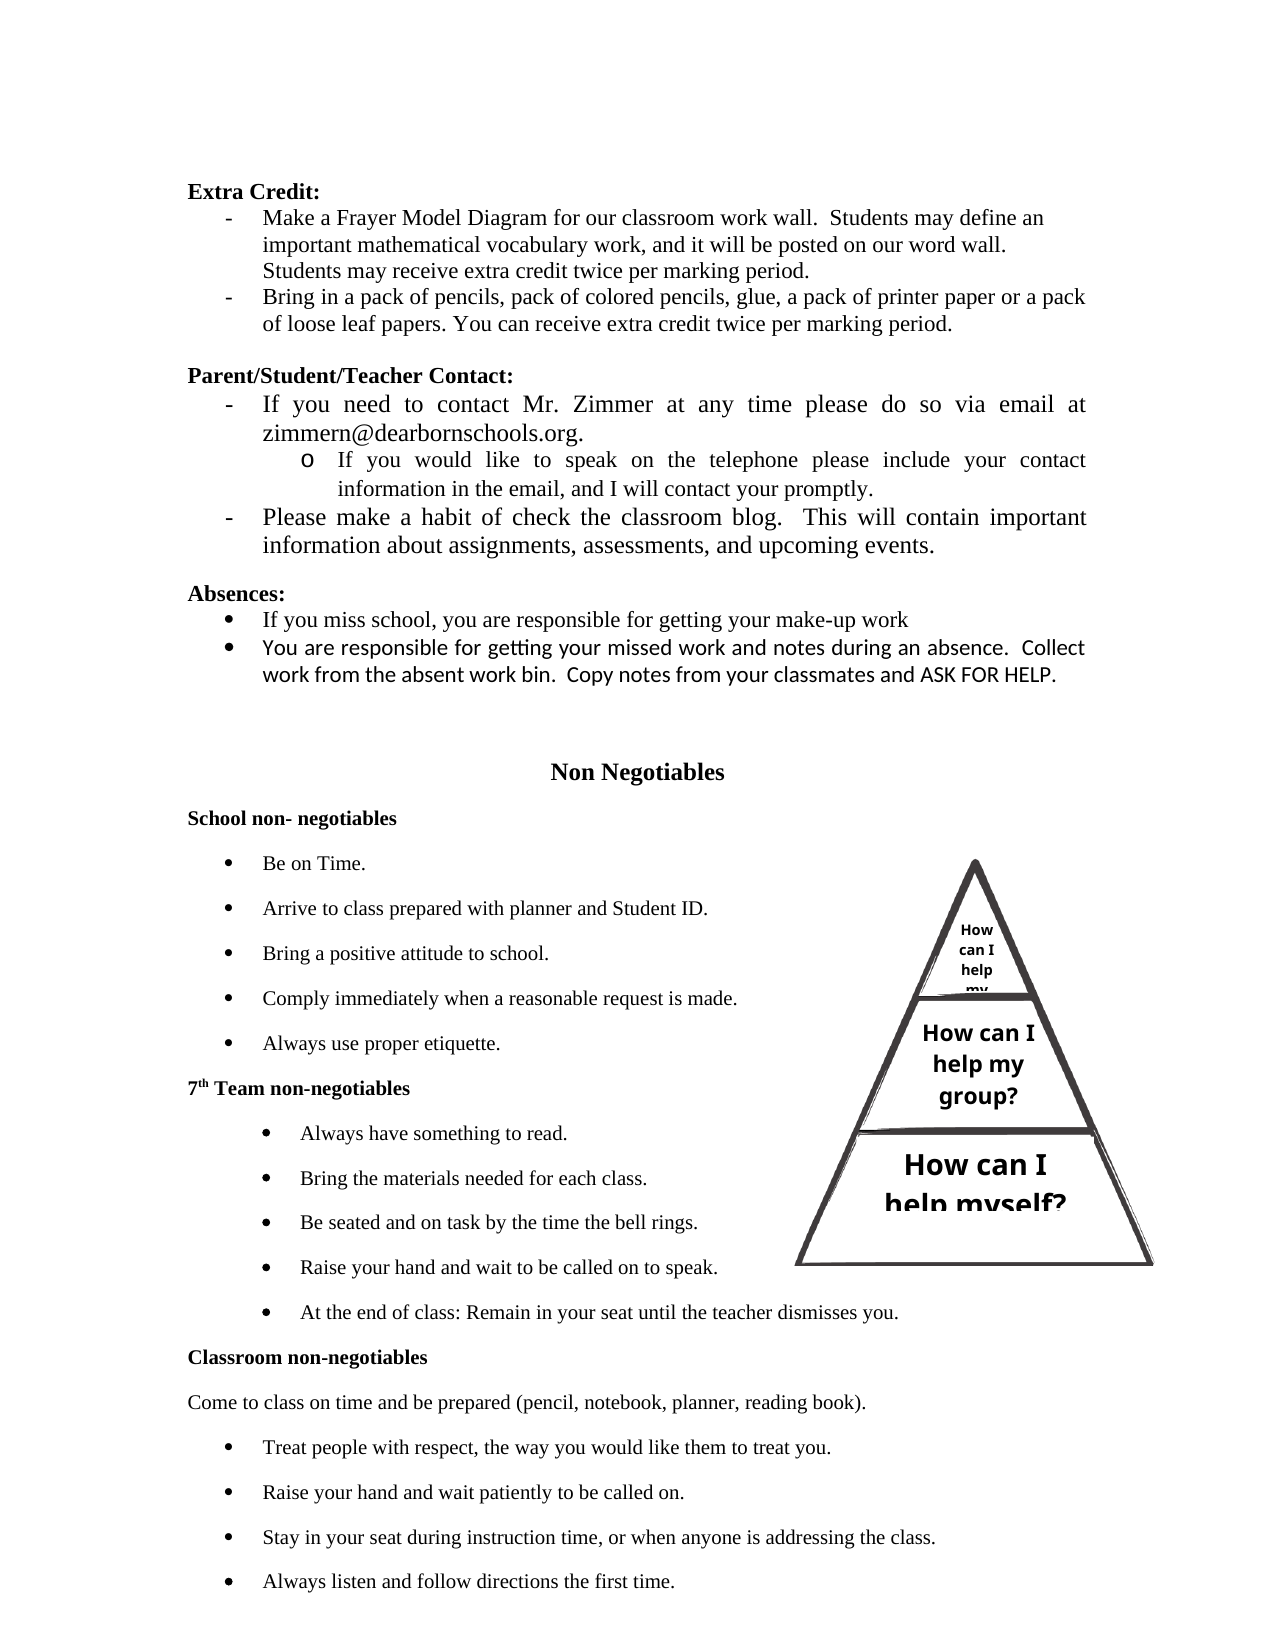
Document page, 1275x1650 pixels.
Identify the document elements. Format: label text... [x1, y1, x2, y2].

list Bring in a pack of pencils, pack of colored pencils, glue, a pack of printer paper or a pack of loose leaf papers. You can receive extra credit twice per marking period. [225, 283, 1087, 336]
list At the end of class: Remain in your seat until the teacher dismisses you. [262, 1300, 1087, 1324]
list If you miss school, you are responsible for getting your make-up work [225, 606, 1087, 633]
list Bring the materials needed for each class. [262, 1165, 773, 1189]
list Always listen and follow directions the first time. [225, 1569, 1087, 1593]
list Be on Time. [225, 851, 773, 875]
text Non Negotiables [187, 757, 1087, 785]
list Always use proper etiquette. [225, 1031, 773, 1055]
list Always have something to read. [262, 1121, 773, 1144]
list If you need to contact Mr. Zimmer at any time please do so via email at zimmern@dearbornschools.org. [225, 389, 1087, 446]
text 7th Team non-negotiables [187, 1076, 773, 1100]
text Classroom non-negotiables [187, 1345, 1087, 1369]
list Make a Frayer Model Diagram for our classroom work wall. Students may define an important mathematical vocabulary work, and it will be posted on our word wall. Students may receive extra credit twice per marking period. [225, 204, 1087, 283]
list Treat people with respect, the way you would like them to treat you. [225, 1435, 1087, 1459]
list Comply immediately when a reasonable request is made. [225, 986, 773, 1010]
text Come to class on time and be prepared (pencil, notebook, planner, reading book). [187, 1390, 1087, 1414]
list If you would like to speak on the telephone please include your contact information in the email, and I will contact your promptly. [300, 446, 1087, 502]
picture [788, 813, 1161, 1266]
list Raise your hand and wait patiently to be called on. [225, 1480, 1087, 1504]
list You are responsible for getting your missed work and notes during an absence. Collect work from the absent work bin. Copy notes from your classmates and ASK FOR HELP. [225, 633, 1087, 689]
text Extra Credit: [187, 178, 1087, 204]
list Bring a positive attitude to school. [225, 941, 773, 965]
text School non- negotiables [187, 806, 773, 830]
list Raise your hand and wait to be called on to speak. [262, 1255, 1087, 1279]
list Arrive to class prepared with planner and Student ID. [225, 896, 773, 920]
text Parent/Student/Teacher Contact: [187, 362, 1087, 389]
list Stay in your seat during instruction time, or when anyone is addressing the class. [225, 1524, 1087, 1549]
list Please make a habit of check the classroom blog. This will contain important information about assignments, assessments, and upcoming events. [225, 502, 1087, 559]
text Absences: [187, 580, 1087, 606]
list Be seated and on task by the time the bell rings. [262, 1210, 773, 1234]
